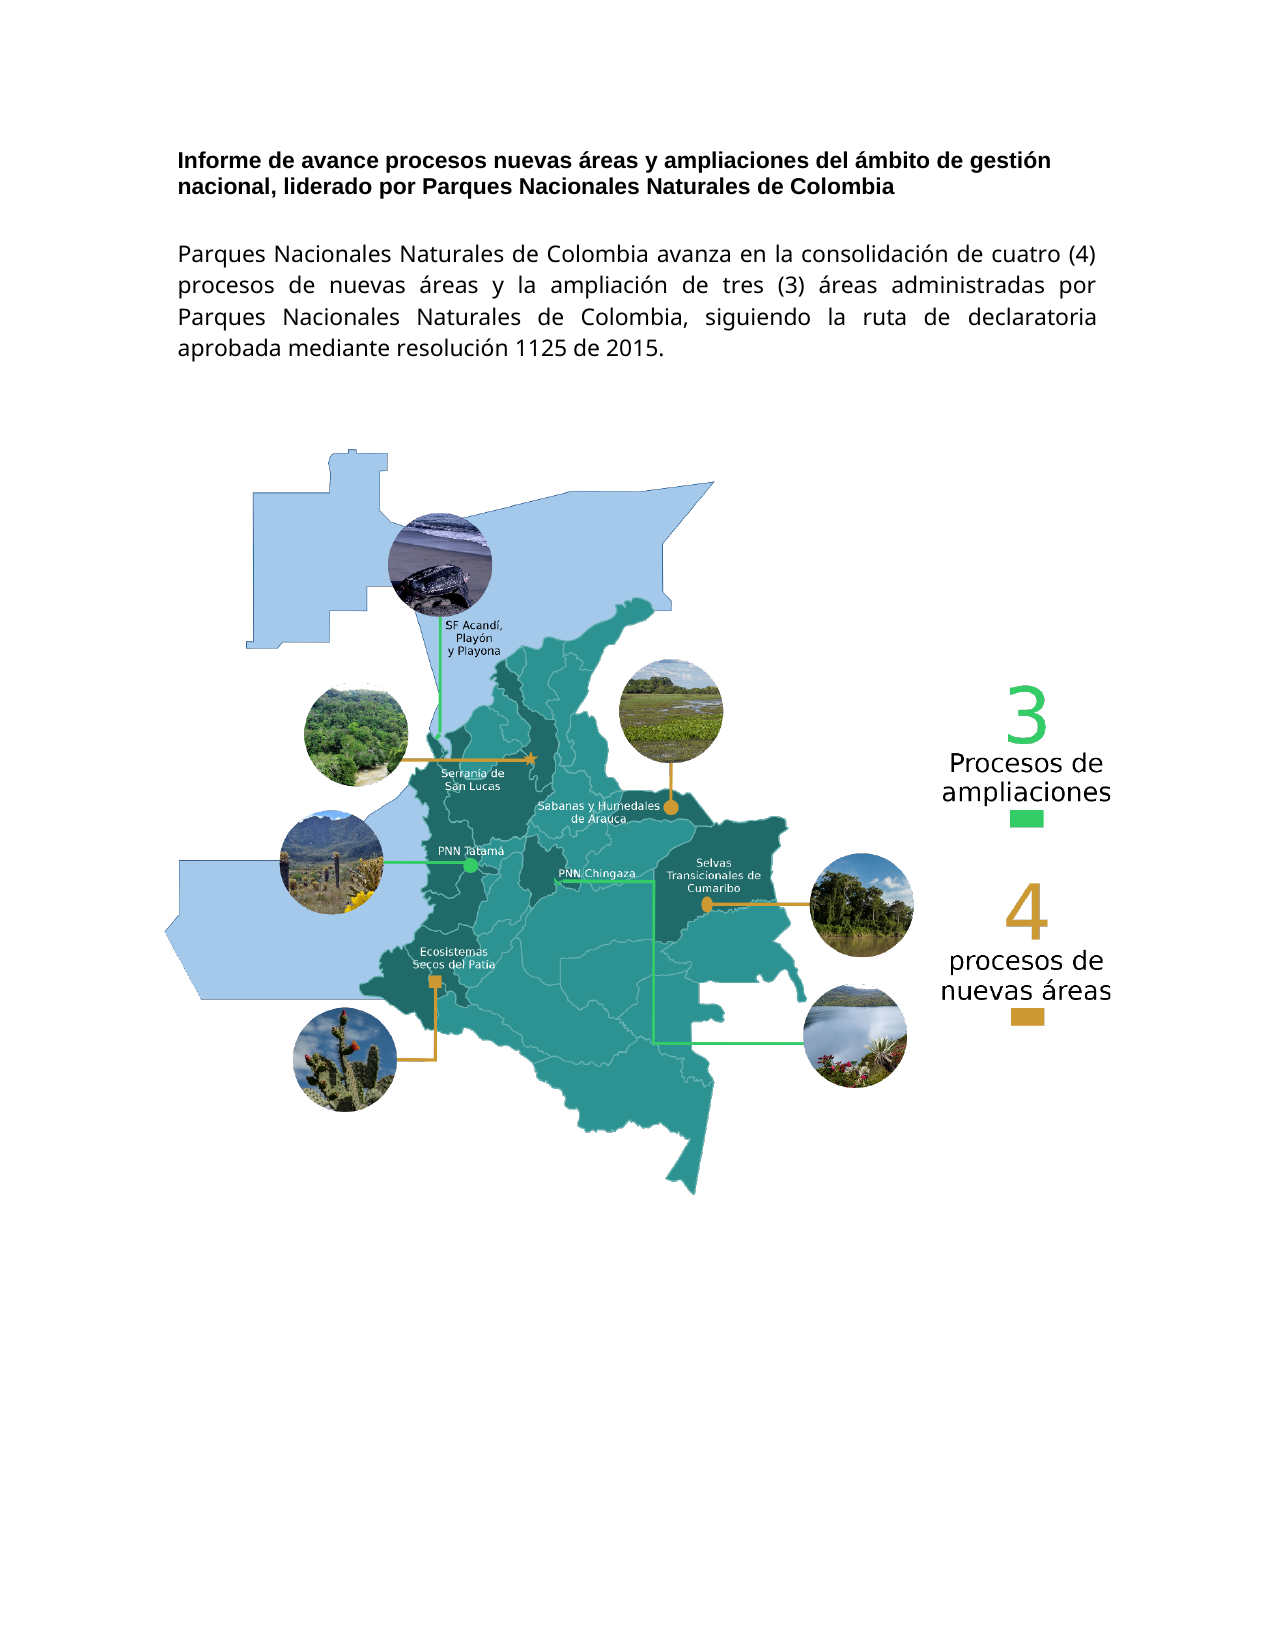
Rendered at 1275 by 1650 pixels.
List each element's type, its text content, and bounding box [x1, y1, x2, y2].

text Parques Nacionales Naturales de Colombia avanza en la consolidación de cuatro (4) procesos de nuevas áreas y la ampliación de tres (3) áreas administradas por Parques Nacionales Naturales de Colombia, siguiendo la ruta de declaratoria aprobada mediante resolución 1125 de 2015. [177, 238, 1097, 363]
subtitle Informe de avance procesos nuevas áreas y ampliaciones del ámbito de gestión nacional, liderado por Parques Nacionales Naturales de Colombia [177, 147, 1110, 199]
picture [164, 449, 1111, 1195]
